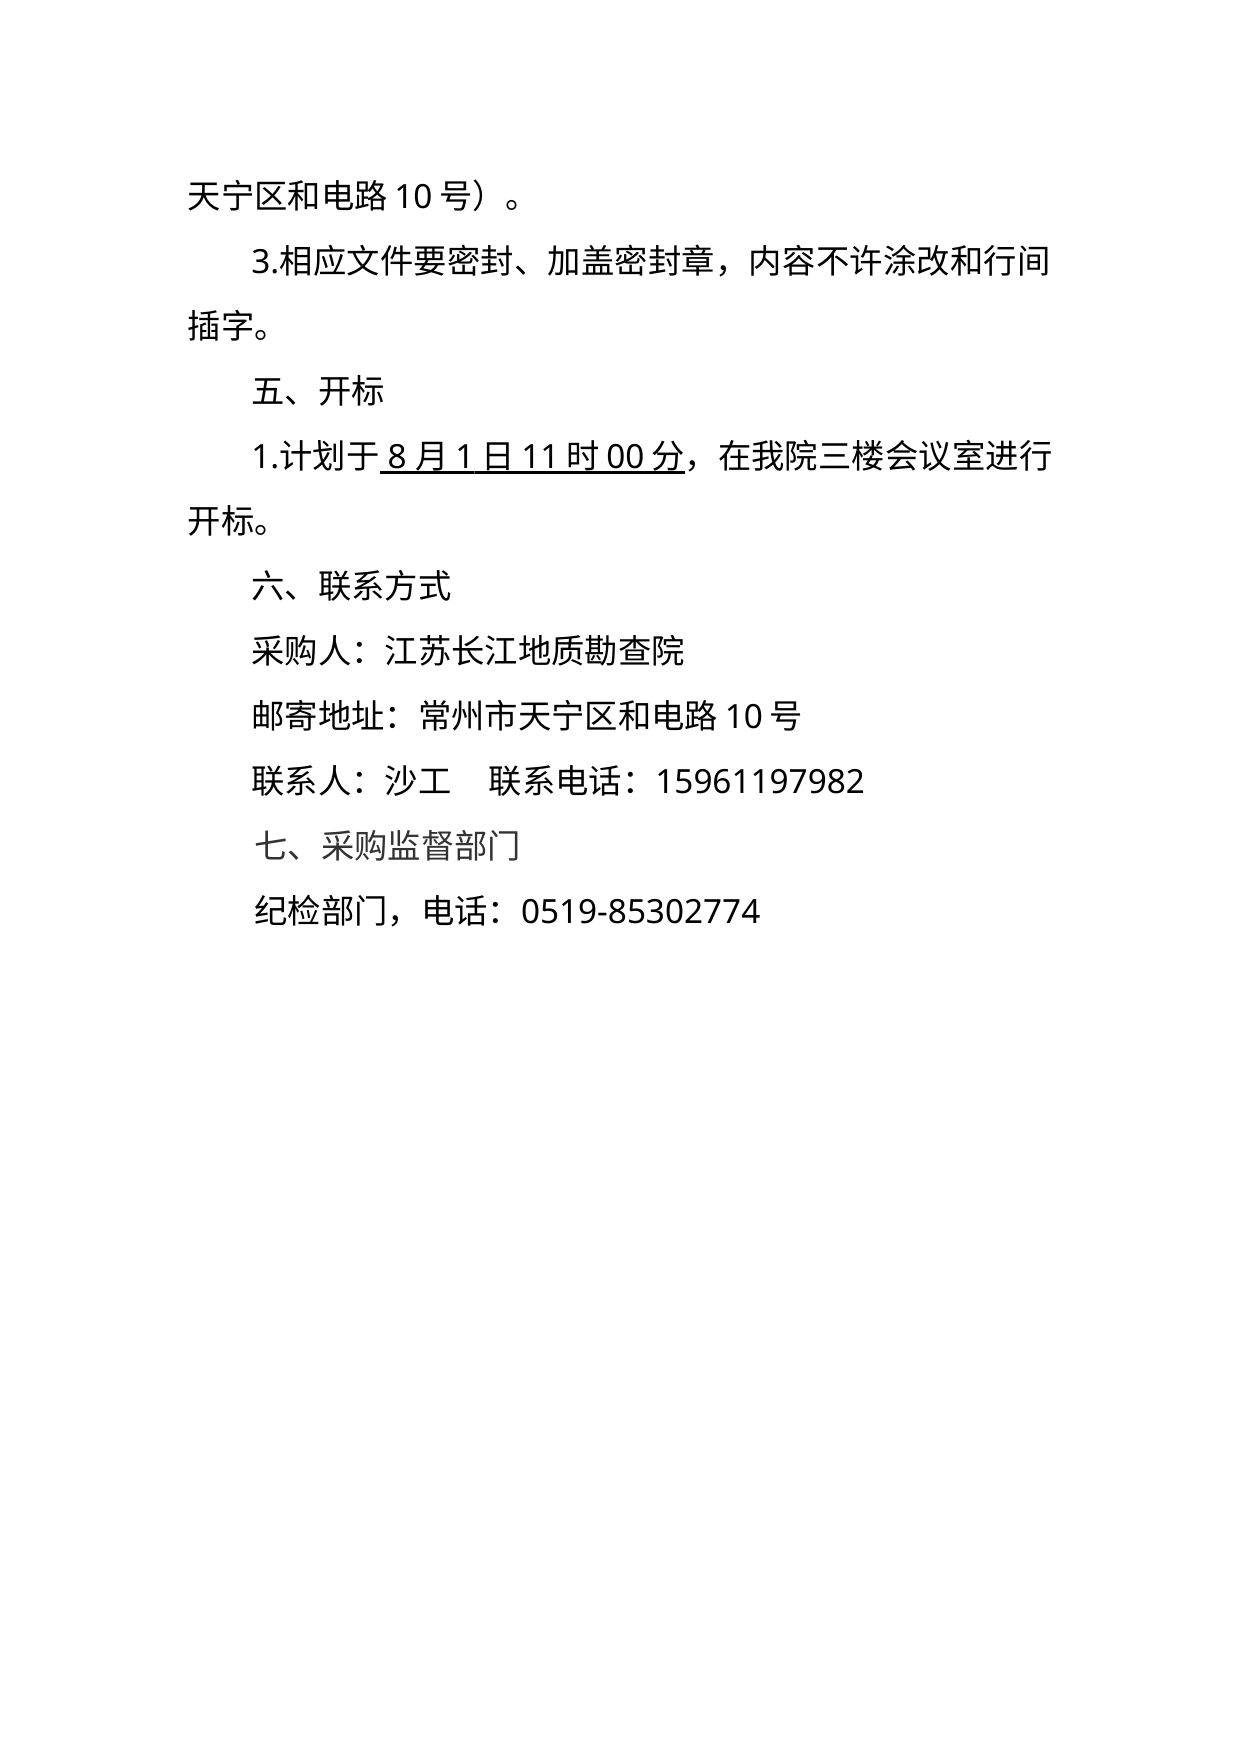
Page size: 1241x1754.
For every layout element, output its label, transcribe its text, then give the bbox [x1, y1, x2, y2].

text 邮寄地址：常州市天宁区和电路10号 [187, 682, 1053, 747]
text 联系人：沙工 联系电话：15961197982 [187, 747, 1053, 812]
text 六、联系方式 [187, 552, 1053, 617]
text 3.相应文件要密封、加盖密封章，内容不许涂改和行间插字。 [187, 227, 1053, 357]
text 七、采购监督部门 [187, 812, 1053, 877]
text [187, 162, 1053, 227]
text 1.计划于 8 月1日11时00分，在我院三楼会议室进行开标。 [187, 422, 1053, 552]
text 纪检部门，电话：0519-85302774 [187, 877, 1053, 942]
text 采购人：江苏长江地质勘查院 [187, 617, 1053, 682]
text 五、开标 [187, 357, 1053, 422]
